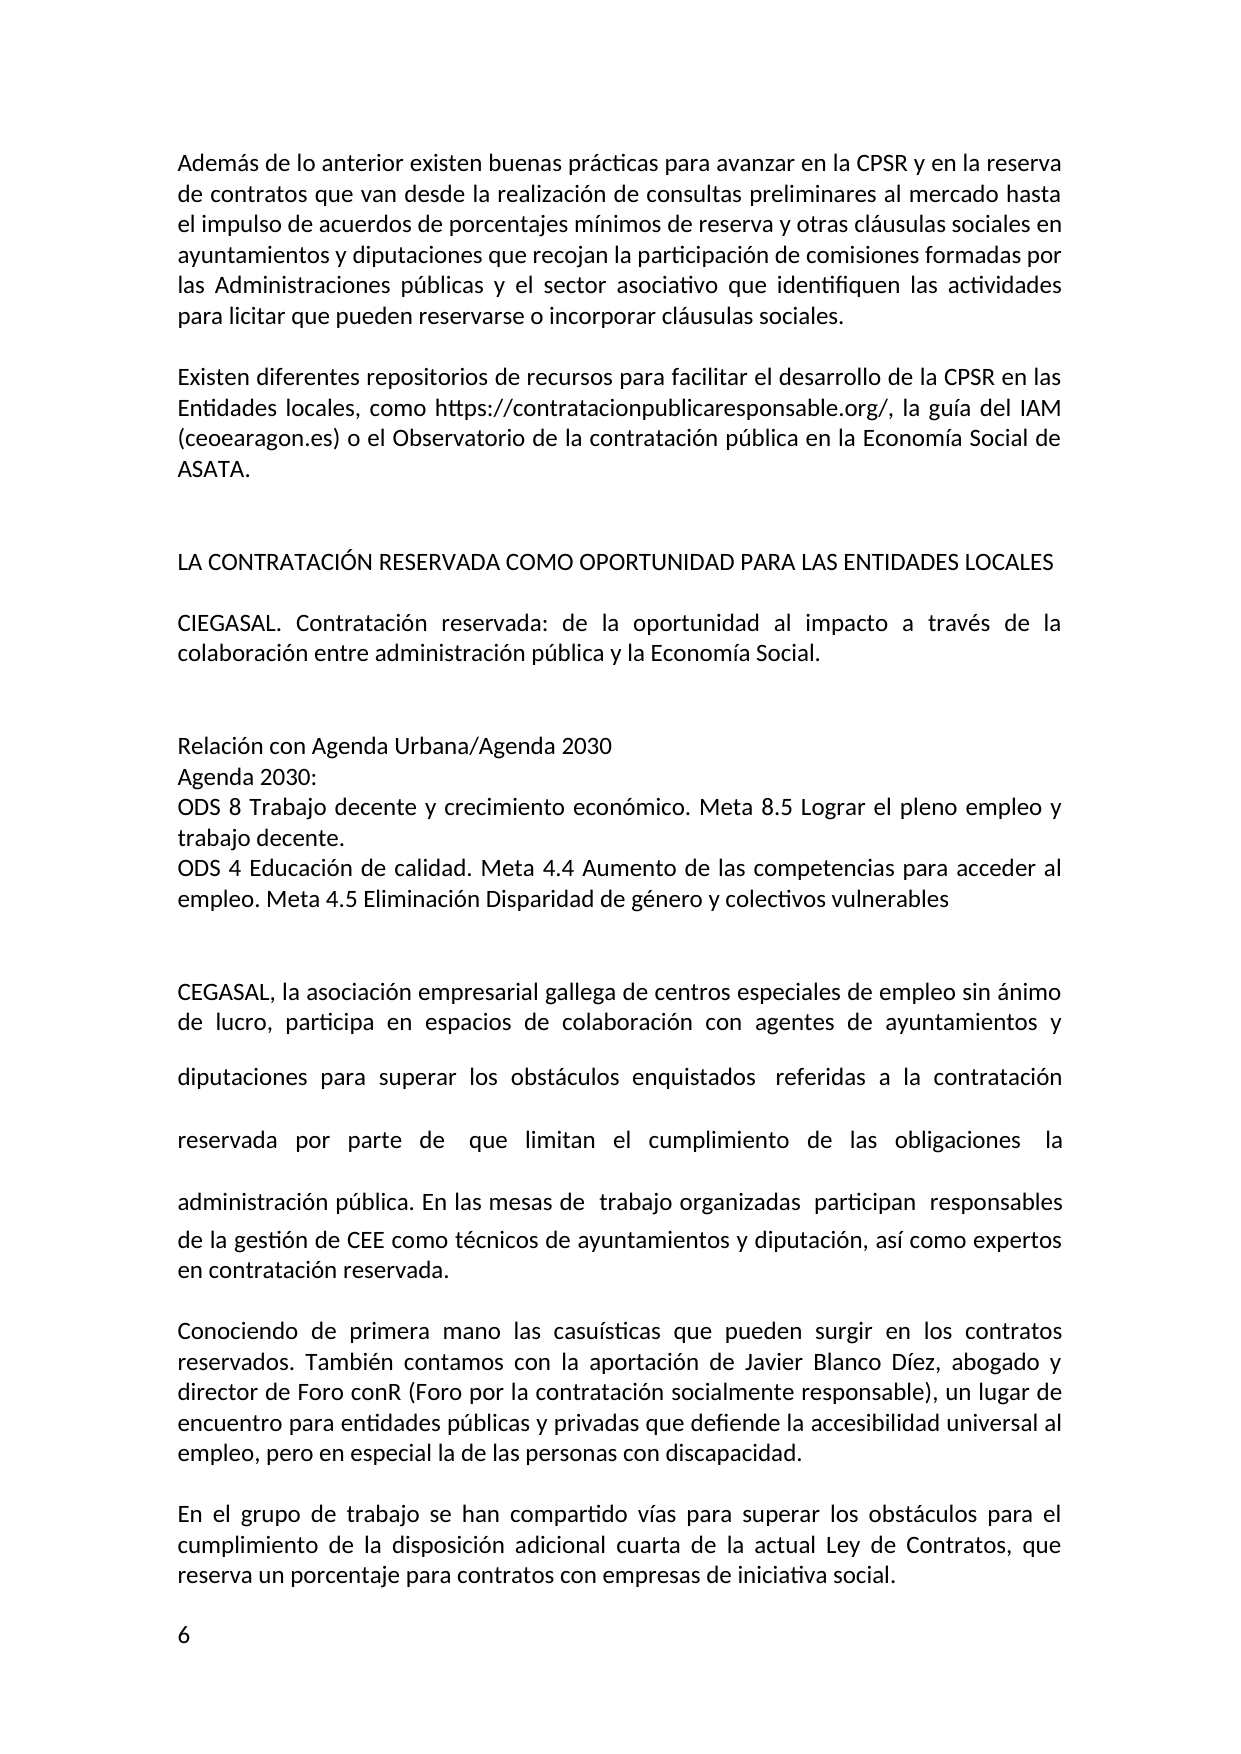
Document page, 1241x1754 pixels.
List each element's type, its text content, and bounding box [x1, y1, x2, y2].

text CIEGASAL. Contratación reservada: de la oportunidad al impacto a través de la colaboración entre administración pública y la Economía Social. [177, 607, 1063, 668]
text Relación con Agenda Urbana/Agenda 2030 [177, 730, 1063, 761]
text Agenda 2030: [177, 761, 1063, 791]
text Existen diferentes repositorios de recursos para facilitar el desarrollo de la CPSR en las Entidades locales, como https://contratacionpublicaresponsable.org/, la guía del IAM (ceoearagon.es) o el Observatorio de la contratación pública en la Economía Social de ASATA. [177, 361, 1063, 483]
text LA CONTRATACIÓN RESERVADA COMO OPORTUNIDAD PARA LAS ENTIDADES LOCALES [177, 546, 1063, 576]
text En el grupo de trabajo se han compartido vías para superar los obstáculos para el cumplimiento de la disposición adicional cuarta de la actual Ley de Contratos, que reserva un porcentaje para contratos con empresas de iniciativa social. [177, 1499, 1063, 1590]
text ODS 4 Educación de calidad. Meta 4.4 Aumento de las competencias para acceder al empleo. Meta 4.5 Eliminación Disparidad de género y colectivos vulnerables [177, 852, 1063, 913]
text Además de lo anterior existen buenas prácticas para avanzar en la CPSR y en la reserva de contratos que van desde la realización de consultas preliminares al mercado hasta el impulso de acuerdos de porcentajes mínimos de reserva y otras cláusulas sociales en ayuntamientos y diputaciones que recojan la participación de comisiones formadas por las Administraciones públicas y el sector asociativo que identifiquen las actividades para licitar que pueden reservarse o incorporar cláusulas sociales. [177, 148, 1063, 331]
text Conociendo de primera mano las casuísticas que pueden surgir en los contratos reservados. También contamos con la aportación de Javier Blanco Díez, abogado y director de Foro conR (Foro por la contratación socialmente responsable), un lugar de encuentro para entidades públicas y privadas que defiende la accesibilidad universal al empleo, pero en especial la de las personas con discapacidad. [177, 1316, 1063, 1468]
text ODS 8 Trabajo decente y crecimiento económico. Meta 8.5 Lograr el pleno empleo y trabajo decente. [177, 791, 1063, 852]
text CEGASAL, la asociación empresarial gallega de centros especiales de empleo sin ánimo de lucro, participa en espacios de colaboración con agentes de ayuntamientos y diputaciones para superar los obstáculos enquistados referidas a la contratación reservada por parte de que limitan el cumplimiento de las obligaciones la administración pública. En las mesas de trabajo organizadas participan responsables de la gestión de CEE como técnicos de ayuntamientos y diputación, así como expertos en contratación reservada. [177, 976, 1063, 1285]
